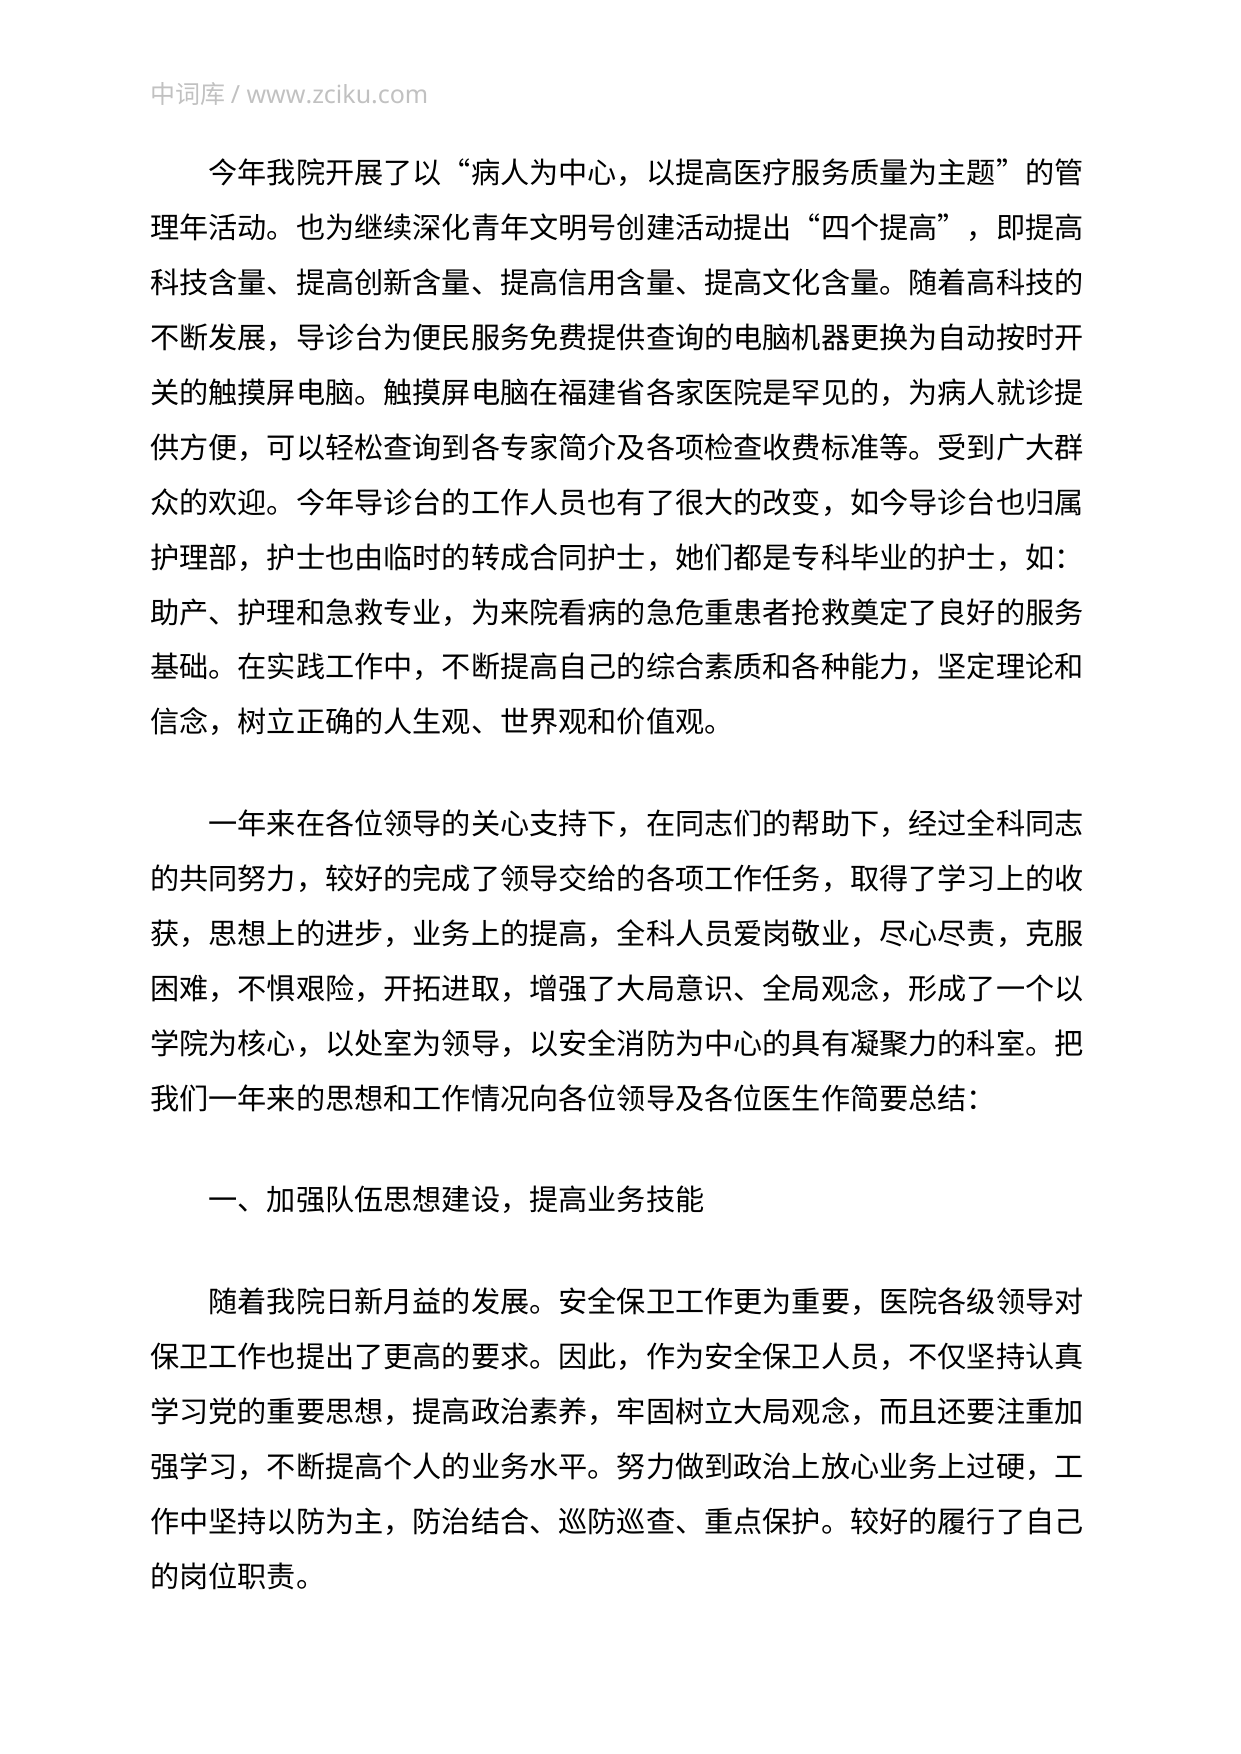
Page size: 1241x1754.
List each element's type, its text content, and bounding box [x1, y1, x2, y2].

text 今年我院开展了以“病人为中心，以提高医疗服务质量为主题”的管理年活动。也为继续深化青年文明号创建活动提出“四个提高”，即提高科技含量、提高创新含量、提高信用含量、提高文化含量。随着高科技的不断发展，导诊台为便民服务免费提供查询的电脑机器更换为自动按时开关的触摸屏电脑。触摸屏电脑在福建省各家医院是罕见的，为病人就诊提供方便，可以轻松查询到各专家简介及各项检查收费标准等。受到广大群众的欢迎。今年导诊台的工作人员也有了很大的改变，如今导诊台也归属护理部，护士也由临时的转成合同护士，她们都是专科毕业的护士，如：助产、护理和急救专业，为来院看病的急危重患者抢救奠定了良好的服务基础。在实践工作中，不断提高自己的综合素质和各种能力，坚定理论和信念，树立正确的人生观、世界观和价值观。 [150, 150, 1090, 741]
text 一年来在各位领导的关心支持下，在同志们的帮助下，经过全科同志的共同努力，较好的完成了领导交给的各项工作任务，取得了学习上的收获，思想上的进步，业务上的提高，全科人员爱岗敬业，尽心尽责，克服困难，不惧艰险，开拓进取，增强了大局意识、全局观念，形成了一个以学院为核心，以处室为领导，以安全消防为中心的具有凝聚力的科室。把我们一年来的思想和工作情况向各位领导及各位医生作简要总结： [150, 801, 1090, 1117]
text 随着我院日新月益的发展。安全保卫工作更为重要，医院各级领导对保卫工作也提出了更高的要求。因此，作为安全保卫人员，不仅坚持认真学习党的重要思想，提高政治素养，牢固树立大局观念，而且还要注重加强学习，不断提高个人的业务水平。努力做到政治上放心业务上过硬，工作中坚持以防为主，防治结合、巡防巡查、重点保护。较好的履行了自己的岗位职责。 [150, 1279, 1090, 1596]
text 一、加强队伍思想建设，提高业务技能 [150, 1177, 1090, 1219]
